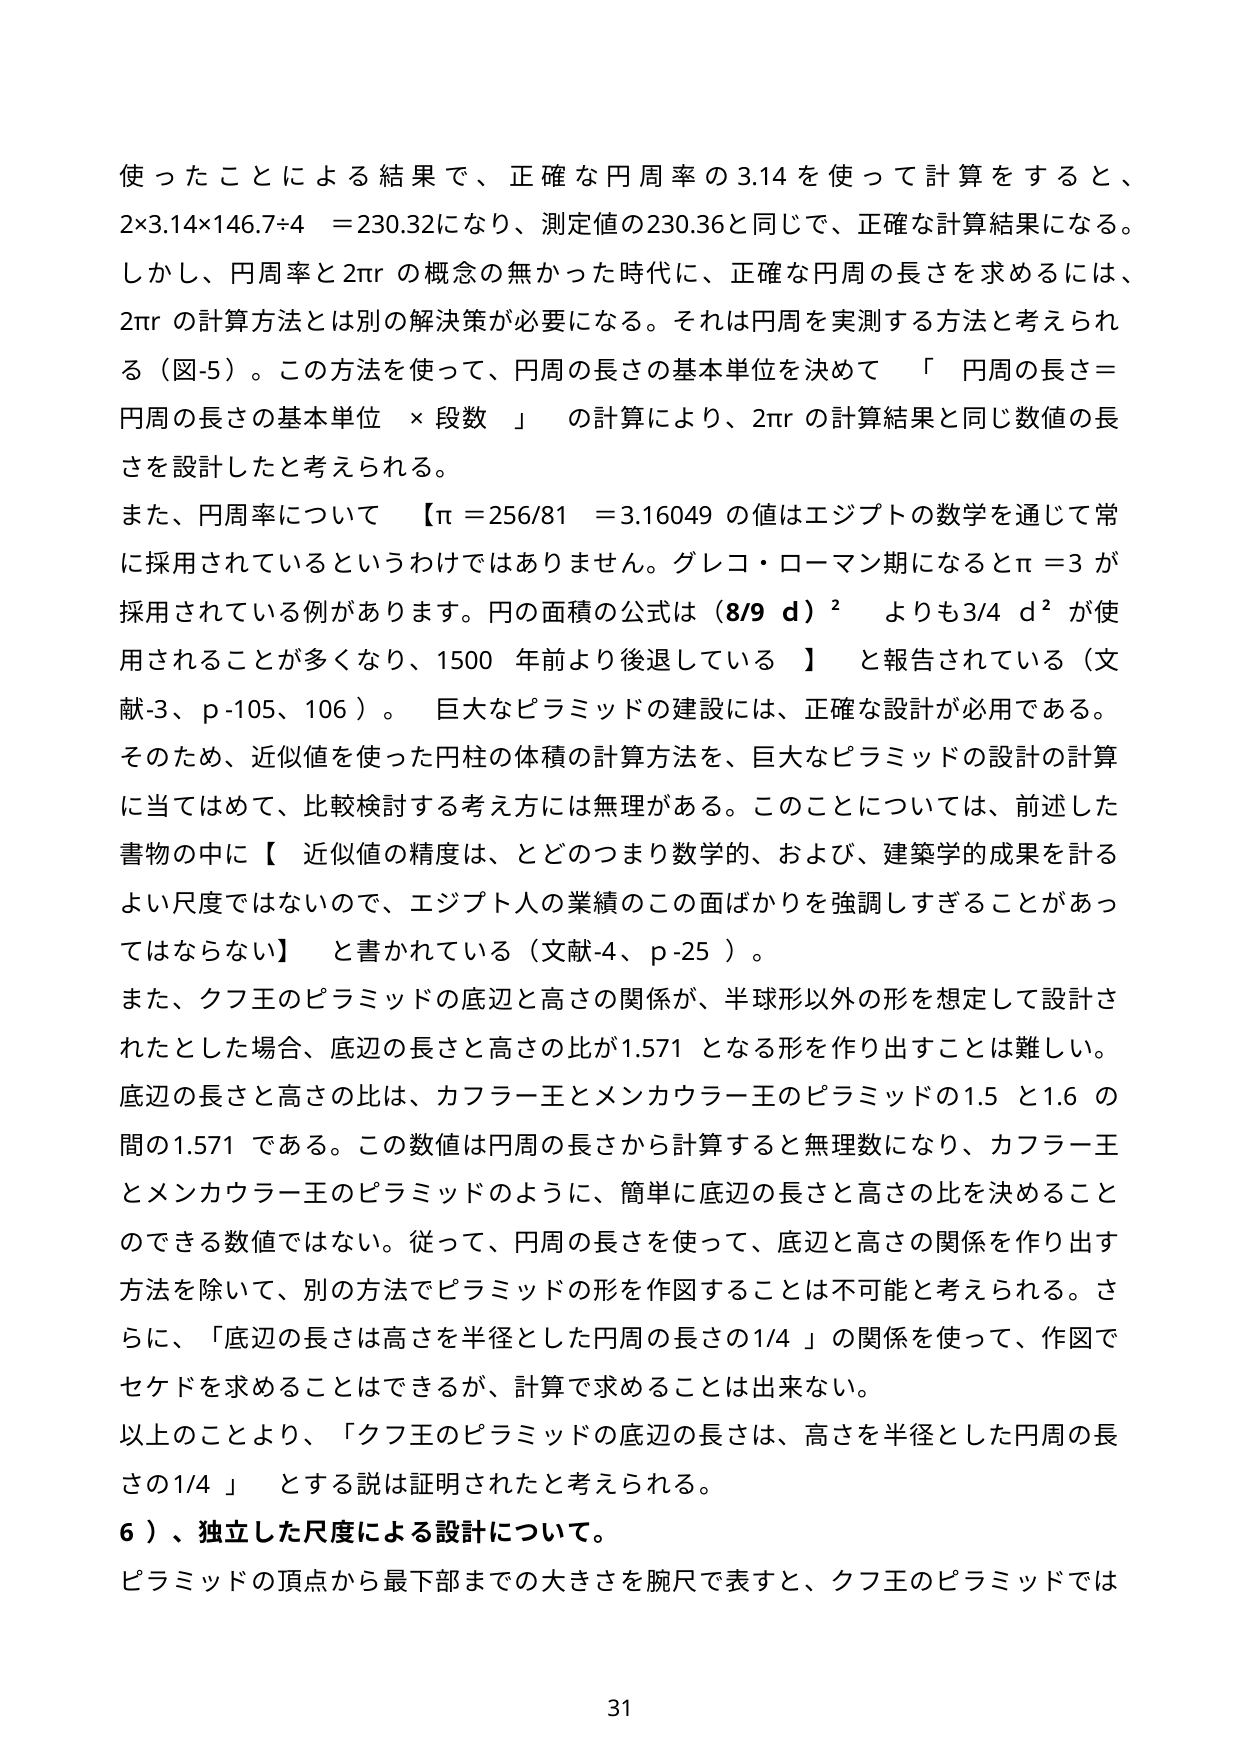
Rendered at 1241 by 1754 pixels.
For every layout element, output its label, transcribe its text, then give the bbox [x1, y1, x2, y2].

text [119, 150, 1121, 489]
text 6）、独立した尺度による設計について。 [119, 1507, 1121, 1555]
text 以上のことより、「クフ王のピラミッドの底辺の長さは、高さを半径とした円周の長さの1/4 」 とする説は証明されたと考えられる。 [119, 1410, 1121, 1507]
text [119, 1555, 1121, 1603]
text また、円周率について 【π＝256/81＝3.16049の値はエジプトの数学を通じて常に採用されているというわけではありません。グレコ・ローマン期になるとπ＝3が採用されている例があります。円の面積の公式は（8/9ｄ）2 よりも3/4ｄ2が使用されることが多くなり、1500年前より後退している 】 と報告されている（文献-3、ｐ-105、106）。 巨大なピラミッドの建設には、正確な設計が必用である。そのため、近似値を使った円柱の体積の計算方法を、巨大なピラミッドの設計の計算に当てはめて、比較検討する考え方には無理がある。このことについては、前述した書物の中に【 近似値の精度は、とどのつまり数学的、および、建築学的成果を計るよい尺度ではないので、エジプト人の業績のこの面ばかりを強調しすぎることがあってはならない】 と書かれている（文献-4、ｐ-25）。 [119, 489, 1121, 974]
text また、クフ王のピラミッドの底辺と高さの関係が、半球形以外の形を想定して設計されたとした場合、底辺の長さと高さの比が1.571となる形を作り出すことは難しい。底辺の長さと高さの比は、カフラー王とメンカウラー王のピラミッドの1.5と1.6の間の1.571である。この数値は円周の長さから計算すると無理数になり、カフラー王とメンカウラー王のピラミッドのように、簡単に底辺の長さと高さの比を決めることのできる数値ではない。従って、円周の長さを使って、底辺と高さの関係を作り出す方法を除いて、別の方法でピラミッドの形を作図することは不可能と考えられる。さらに、「底辺の長さは高さを半径とした円周の長さの1/4」の関係を使って、作図でセケドを求めることはできるが、計算で求めることは出来ない。 [119, 974, 1121, 1410]
